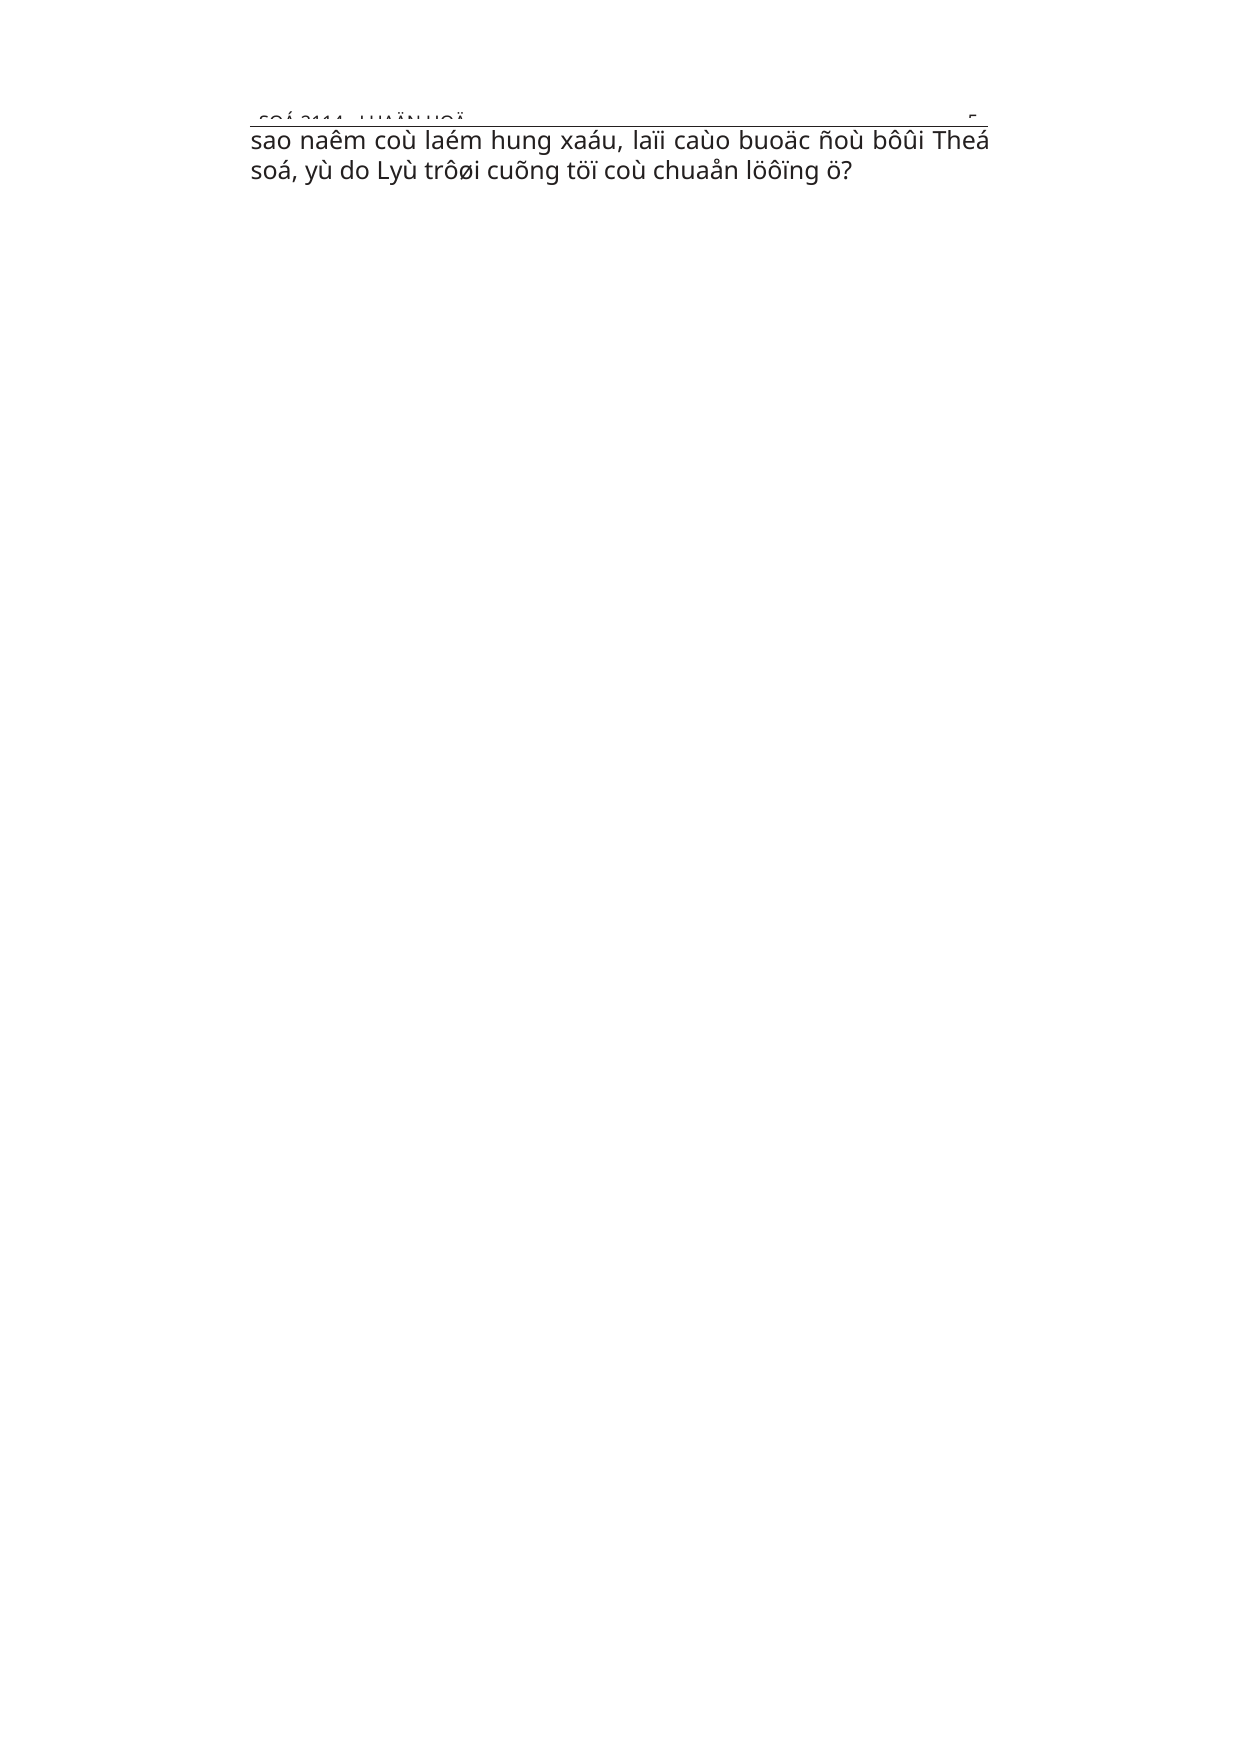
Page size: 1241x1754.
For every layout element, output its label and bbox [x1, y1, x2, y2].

text [250, 125, 990, 187]
